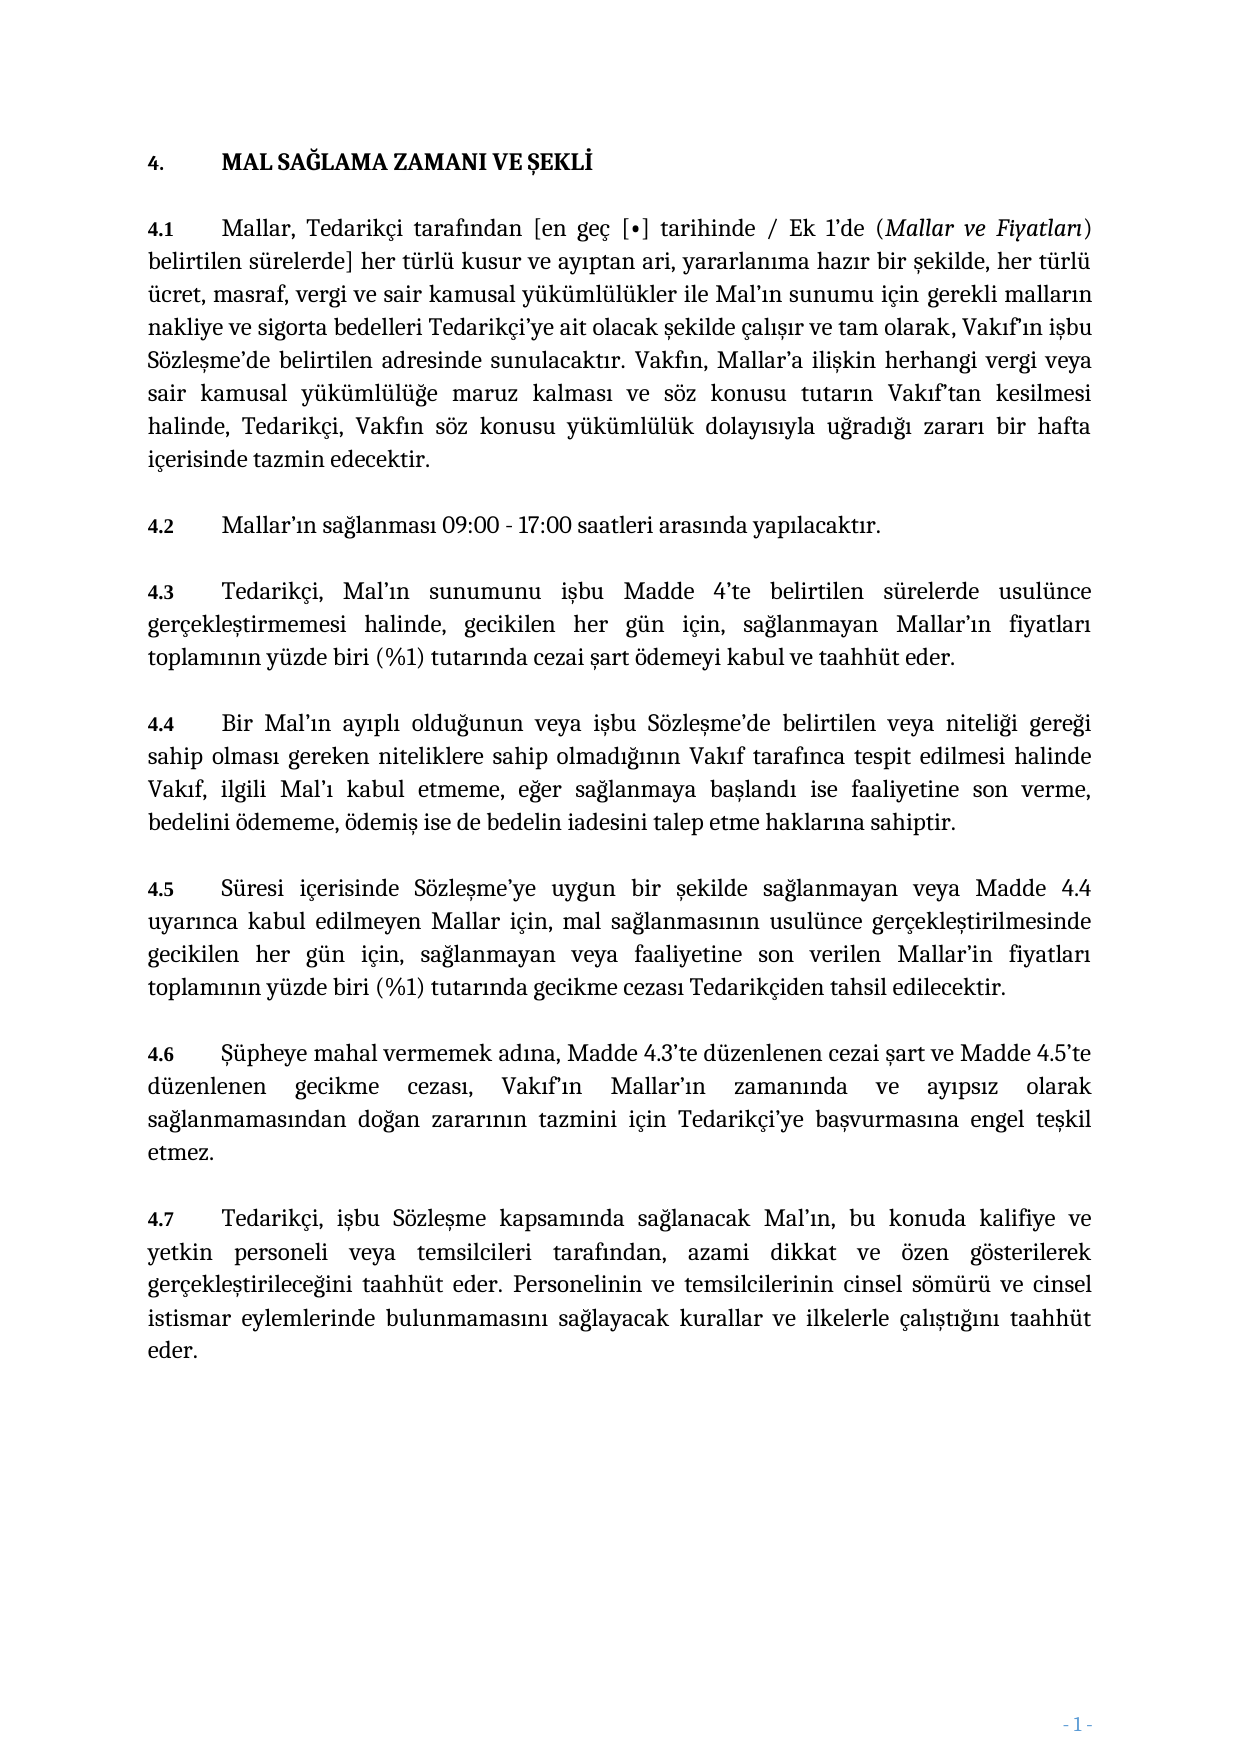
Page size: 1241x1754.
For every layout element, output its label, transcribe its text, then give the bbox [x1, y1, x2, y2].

subtitle Mallar’ın sağlanması 09:00 - 17:00 saatleri arasında yapılacaktır. [148, 511, 1092, 540]
subtitle Süresi içerisinde Sözleşme’ye uygun bir şekilde sağlanmayan veya Madde 4.4 uyarınca kabul edilmeyen Mallar için, mal sağlanmasının usulünce gerçekleştirilmesinde gecikilen her gün için, sağlanmayan veya faaliyetine son verilen Mallar’in fiyatları toplamının yüzde biri (%1) tutarında gecikme cezası Tedarikçiden tahsil edilecektir. [148, 874, 1092, 1002]
subtitle Tedarikçi, işbu Sözleşme kapsamında sağlanacak Mal’ın, bu konuda kalifiye ve yetkin personeli veya temsilcileri tarafından, azami dikkat ve özen gösterilerek gerçekleştirileceğini taahhüt eder. Personelinin ve temsilcilerinin cinsel sömürü ve cinsel istismar eylemlerinde bulunmamasını sağlayacak kurallar ve ilkelerle çalıştığını taahhüt eder. [148, 1204, 1092, 1365]
subtitle Şüpheye mahal vermemek adına, Madde 4.3’te düzenlenen cezai şart ve Madde 4.5’te düzenlenen gecikme cezası, Vakıf’ın Mallar’ın zamanında ve ayıpsız olarak sağlanmamasından doğan zararının tazmini için Tedarikçi’ye başvurmasına engel teşkil etmez. [148, 1039, 1092, 1167]
subtitle Mallar, Tedarikçi tarafından [en geç [•] tarihinde / Ek 1’de (Mallar ve Fiyatları) belirtilen sürelerde] her türlü kusur ve ayıptan ari, yararlanıma hazır bir şekilde, her türlü ücret, masraf, vergi ve sair kamusal yükümlülükler ile Mal’ın sunumu için gerekli malların nakliye ve sigorta bedelleri Tedarikçi’ye ait olacak şekilde çalışır ve tam olarak, Vakıf’ın işbu Sözleşme’de belirtilen adresinde sunulacaktır. Vakfın, Mallar’a ilişkin herhangi vergi veya sair kamusal yükümlülüğe maruz kalması ve söz konusu tutarın Vakıf’tan kesilmesi halinde, Tedarikçi, Vakfın söz konusu yükümlülük dolayısıyla uğradığı zararı bir hafta içerisinde tazmin edecektir. [148, 214, 1092, 474]
subtitle MAL SAĞLAMA ZAMANI VE ŞEKLİ [148, 148, 1092, 176]
subtitle Tedarikçi, Mal’ın sunumunu işbu Madde 4’te belirtilen sürelerde usulünce gerçekleştirmemesi halinde, gecikilen her gün için, sağlanmayan Mallar’ın fiyatları toplamının yüzde biri (%1) tutarında cezai şart ödemeyi kabul ve taahhüt eder. [148, 577, 1092, 672]
subtitle Bir Mal’ın ayıplı olduğunun veya işbu Sözleşme’de belirtilen veya niteliği gereği sahip olması gereken niteliklere sahip olmadığının Vakıf tarafınca tespit edilmesi halinde Vakıf, ilgili Mal’ı kabul etmeme, eğer sağlanmaya başlandı ise faaliyetine son verme, bedelini ödememe, ödemiş ise de bedelin iadesini talep etme haklarına sahiptir. [148, 709, 1092, 837]
